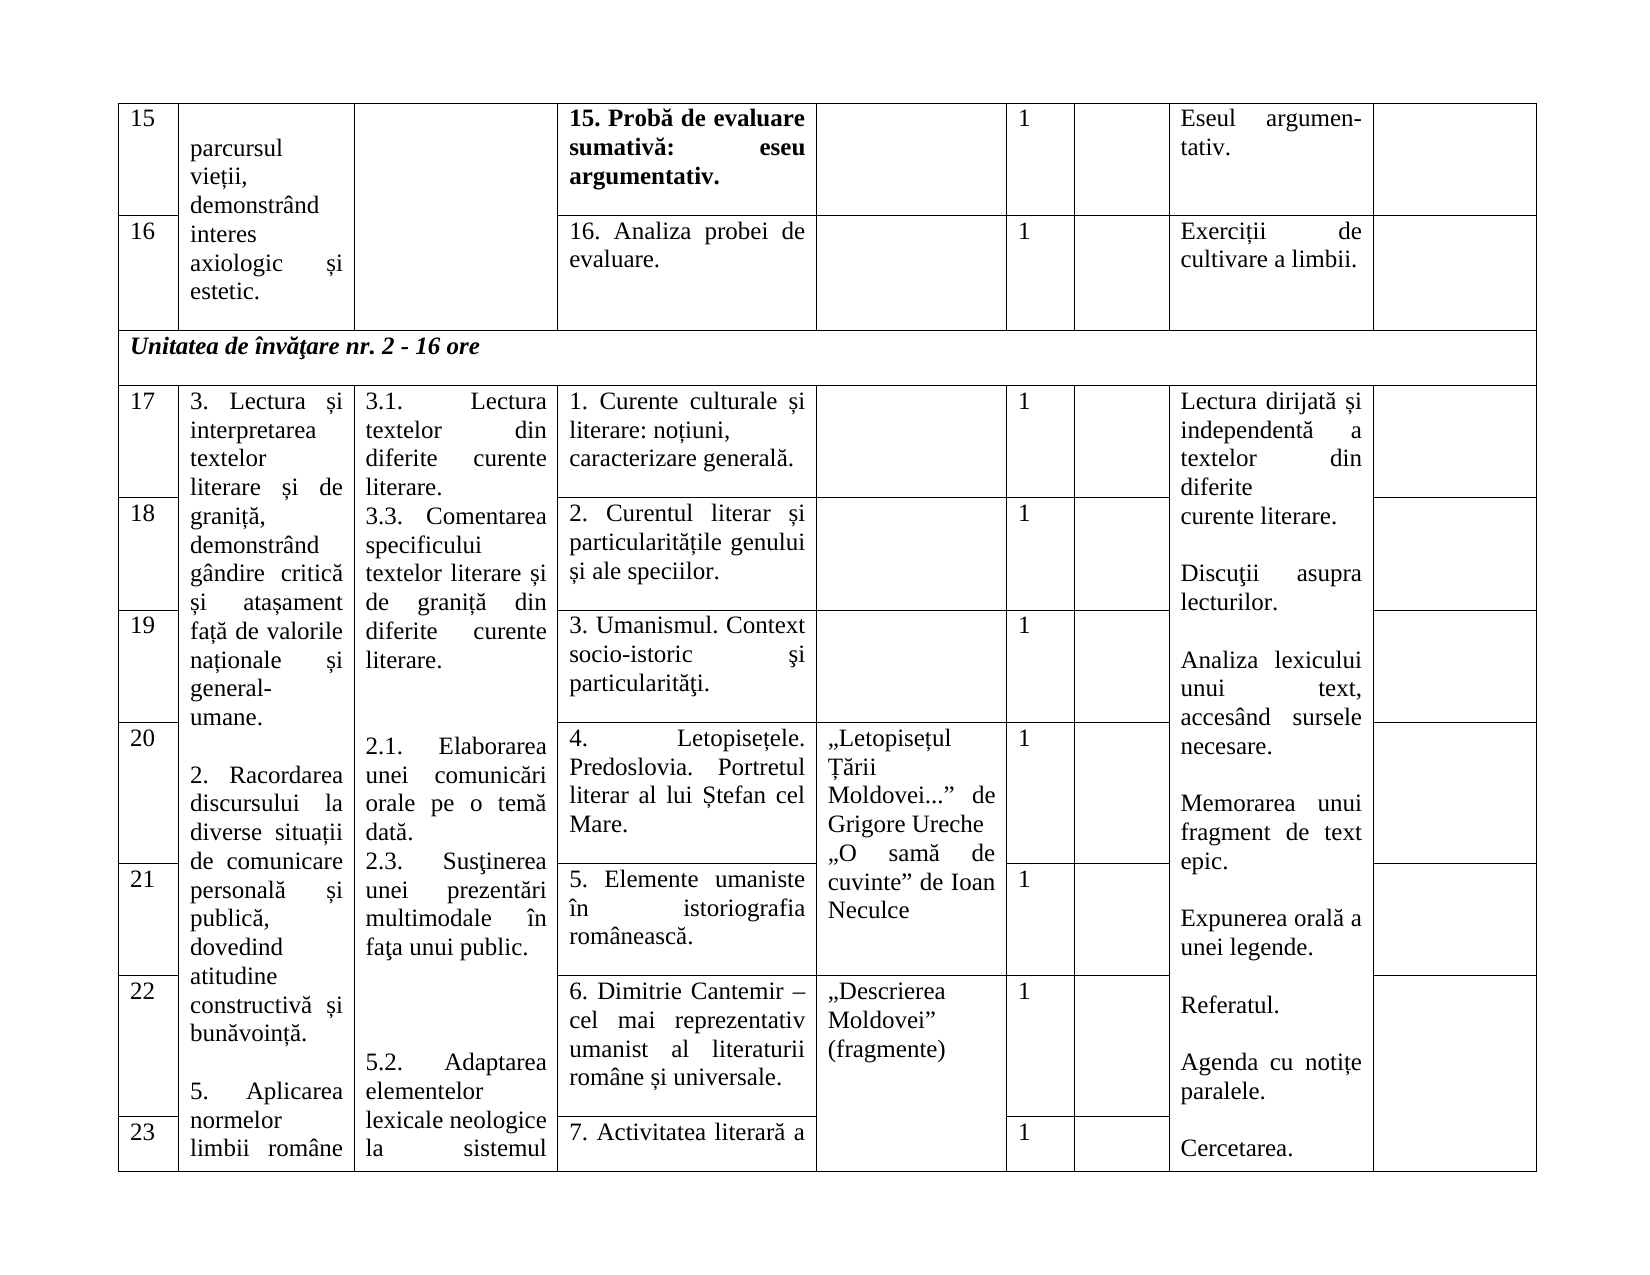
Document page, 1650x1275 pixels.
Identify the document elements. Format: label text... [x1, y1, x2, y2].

table_cell 17 [119, 386, 178, 497]
table_cell „Descrierea Moldovei” (fragmente) [817, 976, 1006, 1171]
table_cell Lectura dirijată și independentă a textelor din diferite curente literare. Discuţii asupra lecturilor. Analiza lexicului unui text, accesând sursele necesare. Memorarea unui fragment de text epic. Expunerea orală a unei legende. Referatul. Agenda cu notițe paralele. Cercetarea. Lectura hermeneutică. Exersarea abilităţilor de gândire critică. Structurarea argumentelor într-un text propriu. Utilizarea conectorilor logici în construirea argumentării. [1170, 386, 1373, 1171]
table_cell 1 [1007, 611, 1074, 722]
table_cell [1075, 611, 1169, 722]
table_cell [1075, 498, 1169, 609]
table_cell 4. Letopisețele. Predoslovia. Portretul literar al lui Ștefan cel Mare. [558, 723, 816, 863]
table_cell [1374, 386, 1536, 497]
table_cell 3. Lectura și interpretarea textelor literare și de graniță, demonstrând gândire critică și atașament față de valorile naționale și general-umane. 2. Racordarea discursului la diverse situații de comunicare personală și publică, dovedind atitudine constructivă și bunăvoință. 5. Aplicarea normelor limbii române literare (gramaticale, ortografice, punctuaţionale și stilistice) în exprimarea orală și scrisă, demonstrând discernământ și cultură lingvistică. 2. Racordarea discursului la diverse situații de comunicare personală și publică, dovedind atitudine constructivă și bunăvoință. [179, 386, 354, 1171]
table_cell Exerciții de cultivare a limbii. [1170, 216, 1373, 330]
table_cell [1075, 386, 1169, 497]
table_cell 16 [119, 216, 178, 330]
table_cell „Letopisețul Țării Moldovei...” de Grigore Ureche „O samă de cuvinte” de Ioan Neculce [817, 723, 1006, 975]
table_cell 6. Dimitrie Cantemir – cel mai reprezentativ umanist al literaturii române și universale. [558, 976, 816, 1116]
table_cell [1374, 723, 1536, 863]
table_cell 1. Curente culturale și literare: noțiuni, caracterizare generală. [558, 386, 816, 497]
table_cell 1 [1007, 976, 1074, 1116]
table_cell 1 [1007, 864, 1074, 975]
table_cell 19 [119, 611, 178, 722]
table_cell Eseul argumen-tativ. [1170, 104, 1373, 215]
table_cell [1075, 976, 1169, 1116]
table_cell [1374, 498, 1536, 609]
table_cell 1 [1007, 104, 1074, 215]
table_cell [817, 216, 1006, 330]
table_cell [817, 498, 1006, 609]
table_cell 15 [119, 104, 178, 215]
table_cell [1374, 864, 1536, 975]
table_cell [1374, 104, 1536, 215]
table_cell [1374, 216, 1536, 330]
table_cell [558, 1117, 816, 1171]
table_cell 1 [1007, 216, 1074, 330]
table_cell 15. Probă de evaluare sumativă: eseu argumentativ. [558, 104, 816, 215]
table_cell 5. Elemente umaniste în istoriografia românească. [558, 864, 816, 975]
table_cell 23 [119, 1117, 178, 1171]
table_cell 3. Umanismul. Context socio-istoric şi particularităţi. [558, 611, 816, 722]
table_cell 20 [119, 723, 178, 863]
table_cell 1 [1007, 498, 1074, 609]
table_cell [1075, 1117, 1169, 1171]
table_cell Unitatea de învăţare nr. 2 - 16 ore [119, 331, 1536, 385]
table_cell 2. Curentul literar și particularitățile genului și ale speciilor. [558, 498, 816, 609]
table_cell 18 [119, 498, 178, 609]
table_cell [1075, 723, 1169, 863]
table_cell 1 [1007, 723, 1074, 863]
table_cell 1 [1007, 1117, 1074, 1171]
table_cell [1374, 611, 1536, 722]
table_cell [817, 386, 1006, 497]
table_cell [1075, 104, 1169, 215]
table_cell 1 [1007, 386, 1074, 497]
table_cell [817, 611, 1006, 722]
table_cell [1075, 864, 1169, 975]
table_cell [1374, 976, 1536, 1171]
table_cell 3.1. Lectura textelor din diferite curente literare. 3.3. Comentarea specificului textelor literare și de graniță din diferite curente literare. 2.1. Elaborarea unei comunicări orale pe o temă dată. 2.3. Susţinerea unei prezentări multimodale în faţa unui public. 5.2. Adaptarea elementelor lexicale neologice la sistemul gramatical al limbii române. 5.3. Valorificarea resurselor lexicografice și TIC în vederea unei exprimări exacte și corecte. 2.1. Elaborarea unei comunicări orale pe o temă dată. 2.3. Susţinerea unei prezentări multimodale în faţa unui public [355, 386, 557, 1171]
table_cell 22 [119, 976, 178, 1116]
table_cell [1075, 216, 1169, 330]
table_cell 16. Analiza probei de evaluare. [558, 216, 816, 330]
table_cell 21 [119, 864, 178, 975]
table_cell [817, 104, 1006, 215]
